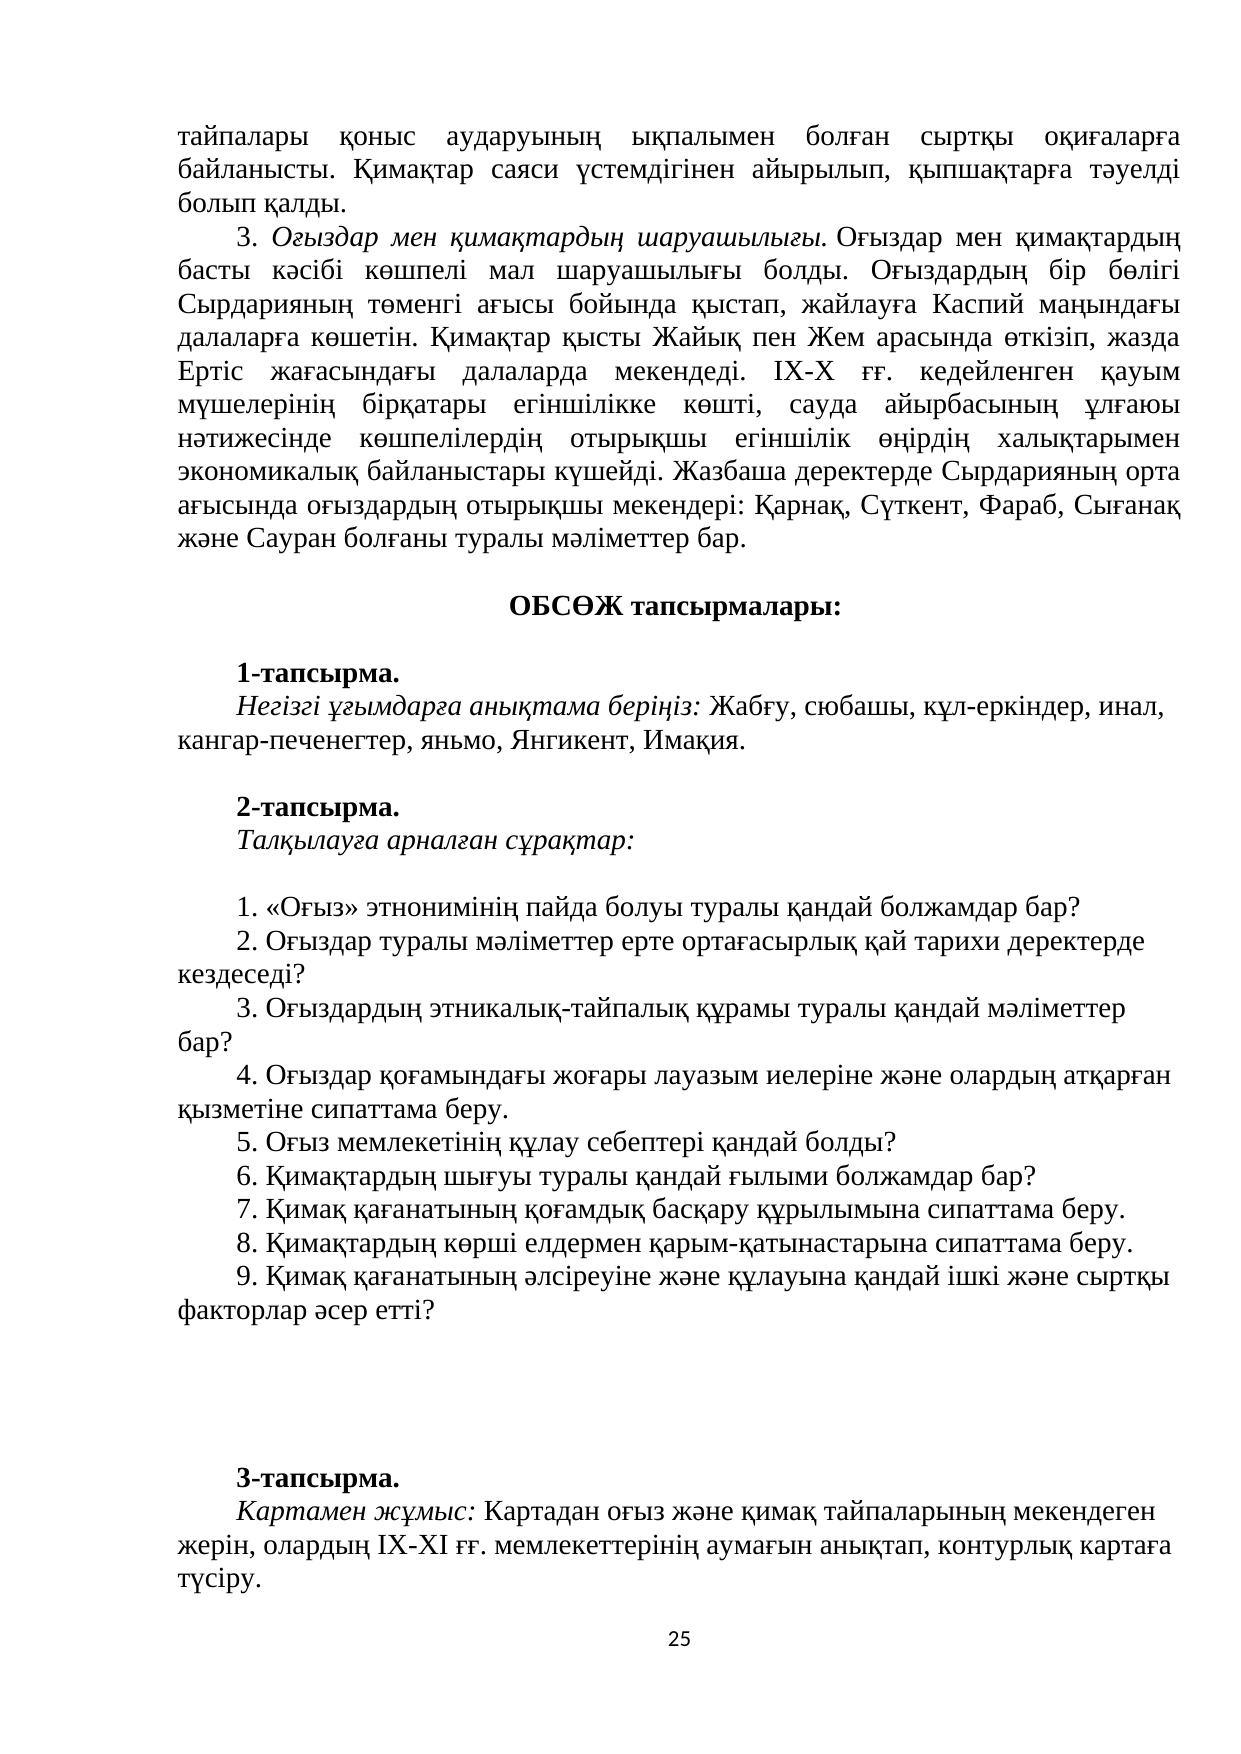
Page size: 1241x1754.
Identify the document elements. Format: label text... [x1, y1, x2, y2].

text 3-тапсырма. [177, 1460, 1181, 1493]
text 4. Оғыздар қоғамындағы жоғары лауазым иелеріне және олардың атқарған қызметіне сипаттама беру. [177, 1057, 1181, 1124]
text 3. Оғыздар мен қимақтардың шаруашылығы. Оғыздар мен қимақтардың басты кәсібі көшпелі мал шаруашылығы болды. Оғыздардың бір бөлігі Сырдарияның төменгі ағысы бойында қыстап, жайлауға Каспий маңындағы далаларға көшетін. Қимақтар қысты Жайық пен Жем арасында өткізіп, жазда Ертіс жағасындағы далаларда мекендеді. ІХ-Х ғғ. кедейленген қауым мүшелерінің бірқатары егіншілікке көшті, сауда айырбасының ұлғаюы нәтижесінде көшпелілердің отырықшы егіншілік өңірдің халықтарымен экономикалық байланыстары күшейді. Жазбаша деректерде Сырдарияның орта ағысында оғыздардың отырықшы мекендері: Қарнақ, Сүткент, Фараб, Сығанақ және Сауран болғаны туралы мәліметтер бар. [177, 219, 1181, 554]
text 2. Оғыздар туралы мәліметтер ерте ортағасырлық қай тарихи деректерде кездеседі? [177, 923, 1181, 990]
text 9. Қимақ қағанатының әлсіреуіне және құлауына қандай ішкі және сыртқы факторлар әсер етті? [177, 1258, 1181, 1326]
text 8. Қимақтардың көрші елдермен қарым-қатынастарына сипаттама беру. [177, 1225, 1181, 1258]
text Картамен жұмыс: Картадан оғыз және қимақ тайпаларының мекендеген жерін, олардың ІХ-ХІ ғғ. мемлекеттерінің аумағын анықтап, контурлық картаға түсіру. [177, 1493, 1181, 1594]
text 1-тапсырма. [177, 655, 1181, 688]
text 7. Қимақ қағанатының қоғамдық басқару құрылымына сипаттама беру. [177, 1191, 1181, 1225]
text 3. Оғыздардың этникалық-тайпалық құрамы туралы қандай мәліметтер бар? [177, 990, 1181, 1057]
text Талқылауға арналған сұрақтар: [177, 822, 1181, 856]
text 1. «Оғыз» этнонимінің пайда болуы туралы қандай болжамдар бар? [177, 889, 1181, 923]
text 2-тапсырма. [177, 789, 1181, 822]
text 5. Оғыз мемлекетінің құлау себептері қандай болды? [177, 1124, 1181, 1158]
text Негізгі ұғымдарға анықтама беріңіз: Жабғу, сюбашы, кұл-еркіндер, инал, кангар-печенегтер, яньмо, Янгикент, Имақия. [177, 688, 1181, 755]
text 6. Қимақтардың шығуы туралы қандай ғылыми болжамдар бар? [177, 1158, 1181, 1191]
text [177, 118, 1181, 219]
text ОБСӨЖ тапсырмалары: [177, 588, 1181, 621]
